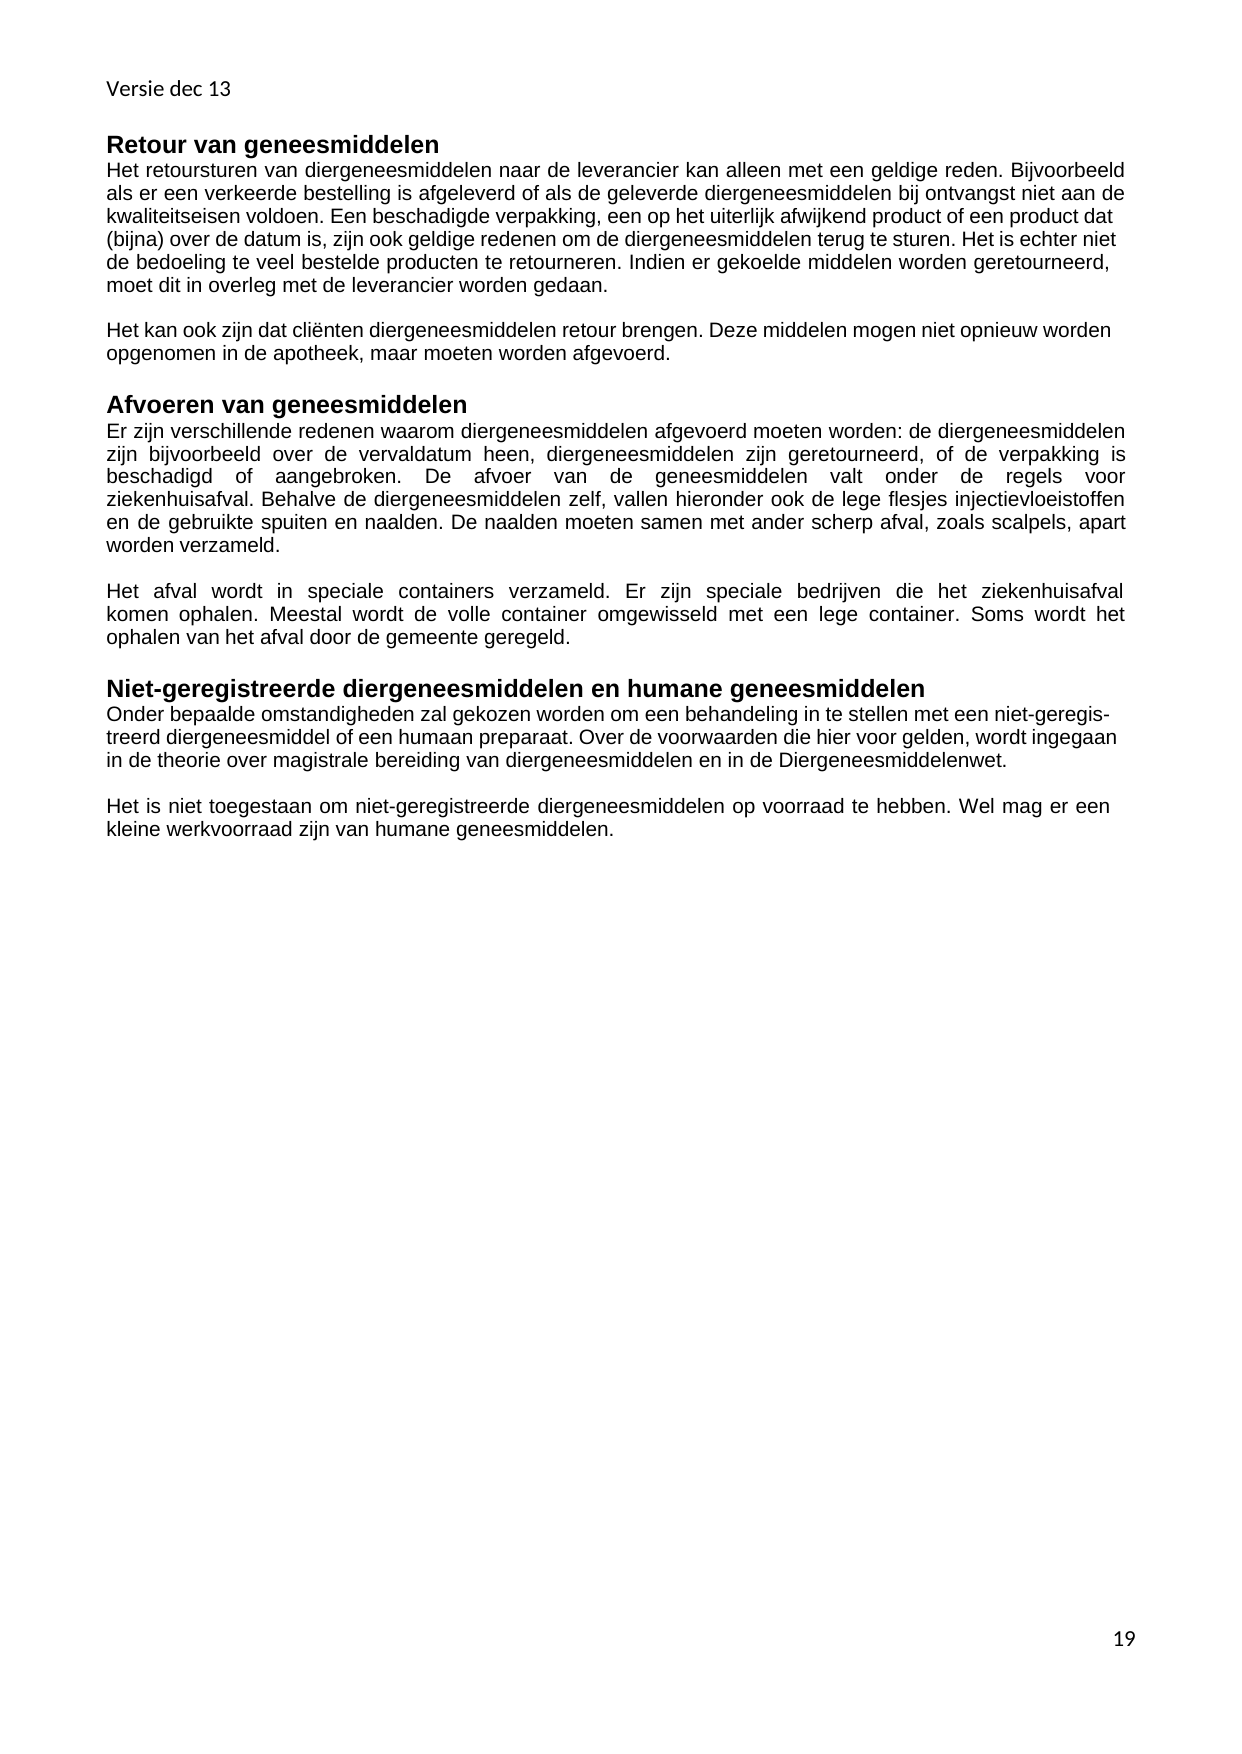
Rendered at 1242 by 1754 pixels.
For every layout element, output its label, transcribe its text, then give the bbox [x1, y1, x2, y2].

text (bijna) over de datum is, zijn ook geldige redenen om de diergeneesmiddelen terug te sturen. Het is echter niet [106, 228, 1149, 251]
text Het is niet toegestaan om niet-geregistreerde diergeneesmiddelen op voorraad te hebben. Wel mag er een kleine werkvoorraad zijn van humane geneesmiddelen. [106, 795, 1149, 841]
text Niet-geregistreerde diergeneesmiddelen en humane geneesmiddelen [106, 674, 1137, 703]
text Retour van geneesmiddelen [106, 130, 1137, 159]
text Onder bepaalde omstandigheden zal gekozen worden om een behandeling in te stellen met een niet-geregis- treerd diergeneesmiddel of een humaan preparaat. Over de voorwaarden die hier voor gelden, wordt ingegaan [106, 703, 1152, 749]
text in de theorie over magistrale bereiding van diergeneesmiddelen en in de Diergeneesmiddelenwet. [106, 749, 1137, 772]
text Het retoursturen van diergeneesmiddelen naar de leverancier kan alleen met een geldige reden. Bijvoorbeeld als er een verkeerde bestelling is afgeleverd of als de geleverde diergeneesmiddelen bij ontvangst niet aan de kwaliteitseisen voldoen. Een beschadigde verpakking, een op het uiterlijk afwijkend product of een product dat [106, 159, 1126, 228]
text de bedoeling te veel bestelde producten te retourneren. Indien er gekoelde middelen worden geretourneerd, moet dit in overleg met de leverancier worden gedaan. [106, 251, 1149, 297]
text Het afval wordt in speciale containers verzameld. Er zijn speciale bedrijven die het ziekenhuisafval komen ophalen. Meestal wordt de volle container omgewisseld met een lege container. Soms wordt het ophalen van het afval door de gemeente geregeld. [106, 580, 1126, 649]
text Er zijn verschillende redenen waarom diergeneesmiddelen afgevoerd moeten worden: de diergeneesmiddelen zijn bijvoorbeeld over de vervaldatum heen, diergeneesmiddelen zijn geretourneerd, of de verpakking is beschadigd of aangebroken. De afvoer van de geneesmiddelen valt onder de regels voor ziekenhuisafval. Behalve de diergeneesmiddelen zelf, vallen hieronder ook de lege flesjes injectievloeistoffen en de gebruikte spuiten en naalden. De naalden moeten samen met ander scherp afval, zoals scalpels, apart worden verzameld. [106, 420, 1126, 557]
text Het kan ook zijn dat cliënten diergeneesmiddelen retour brengen. Deze middelen mogen niet opnieuw worden opgenomen in de apotheek, maar moeten worden afgevoerd. [106, 319, 1149, 365]
text Afvoeren van geneesmiddelen [106, 391, 1137, 419]
